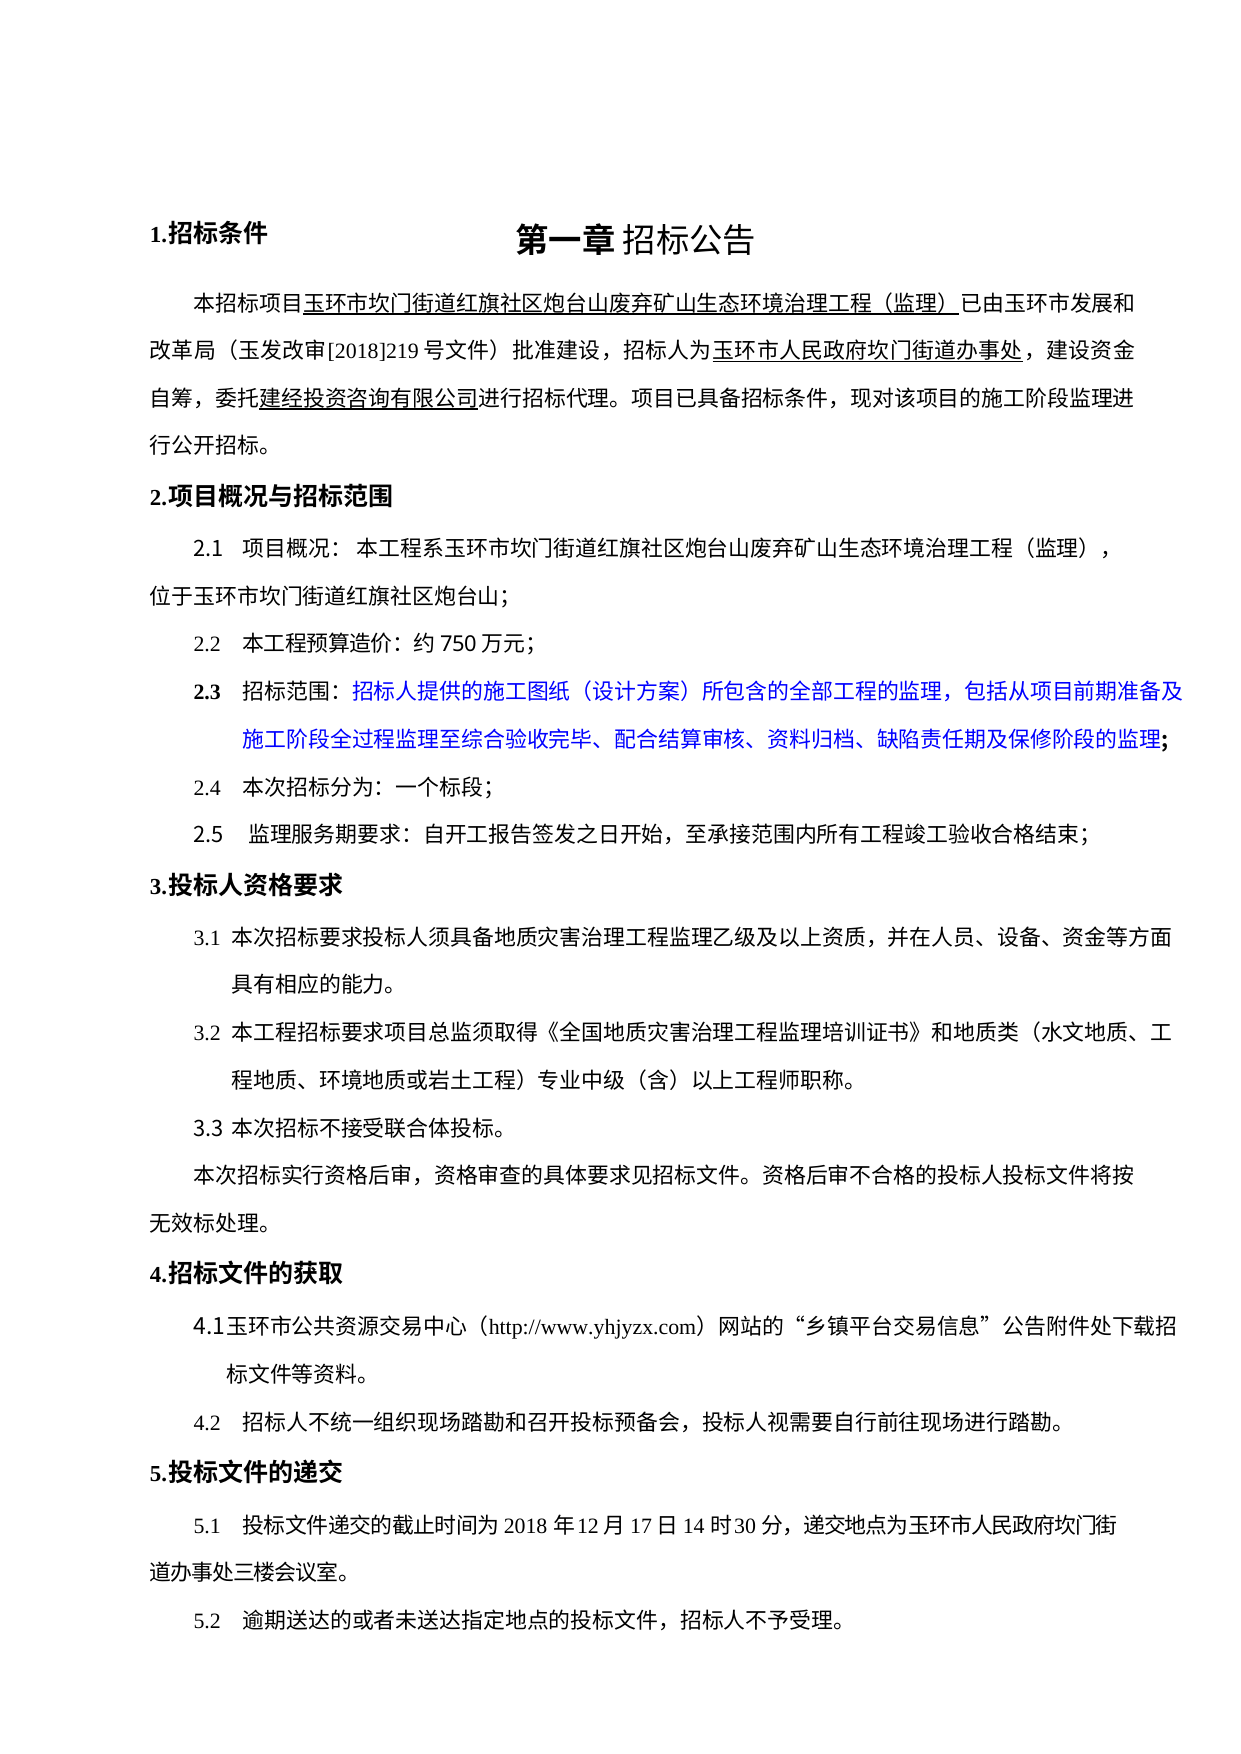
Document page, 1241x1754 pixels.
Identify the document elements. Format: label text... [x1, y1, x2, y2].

list 招标人不统一组织现场踏勘和召开投标预备会，投标人视需要自行前往现场进行踏勘。 [193, 1405, 1186, 1437]
list 投标人资格要求 [149, 865, 1186, 901]
list 项目概况： 本工程系玉环市坎门街道红旗社区炮台山废弃矿山生态环境治理工程（监理），位于玉环市坎门街道红旗社区炮台山； [149, 531, 1128, 610]
list 本工程预算造价：约750万元； [193, 626, 1186, 658]
list 投标文件递交的截止时间为 2018 年 12月 17日 14 时 30 分，递交地点为玉环市人民政府坎门街道办事处三楼会议室。 [149, 1508, 1136, 1587]
list 本次招标不接受联合体投标。 [193, 1111, 1186, 1142]
list 招标范围：招标人提供的施工图纸（设计方案）所包含的全部工程的监理，包括从项目前期准备及施工阶段全过程监理至综合验收完毕、配合结算审核、资料归档、缺陷责任期及保修阶段的监理; [193, 674, 1186, 753]
list 项目概况与招标范围 [149, 476, 1186, 513]
list 投标文件的递交 [149, 1453, 1186, 1489]
list 本工程招标要求项目总监须取得《全国地质灾害治理工程监理培训证书》和地质类（水文地质、工程地质、环境地质或岩土工程）专业中级（含）以上工程师职称。 [193, 1015, 1186, 1094]
list 本次招标要求投标人须具备地质灾害治理工程监理乙级及以上资质，并在人员、设备、资金等方面具有相应的能力。 [193, 920, 1186, 999]
text 本次招标实行资格后审，资格审查的具体要求见招标文件。资格后审不合格的投标人投标文件将按 无效标处理。 [149, 1158, 1134, 1238]
list 监理服务期要求：自开工报告签发之日开始，至承接范围内所有工程竣工验收合格结束； [193, 817, 1186, 849]
list 玉环市公共资源交易中心（http://www.yhjyzx.com）网站的“乡镇平台交易信息”公告附件处下载招标文件等资料。 [193, 1308, 1186, 1389]
list 逾期送达的或者未送达指定地点的投标文件，招标人不予受理。 [193, 1603, 1186, 1634]
text 本招标项目玉环市坎门街道红旗社区炮台山废弃矿山生态环境治理工程（监理）已由玉环市发展和改革局（玉发改审[2018]219号文件）批准建设，招标人为玉环市人民政府坎门街道办事处，建设资金自筹，委托建经投资咨询有限公司进行招标代理。项目已具备招标条件，现对该项目的施工阶段监理进行公开招标。 [149, 286, 1136, 460]
text 第一章 招标公告 [515, 214, 1186, 262]
list 招标文件的获取 [149, 1253, 1186, 1290]
list 本次招标分为：一个标段； [193, 769, 1186, 801]
list 招标条件 [149, 214, 272, 250]
